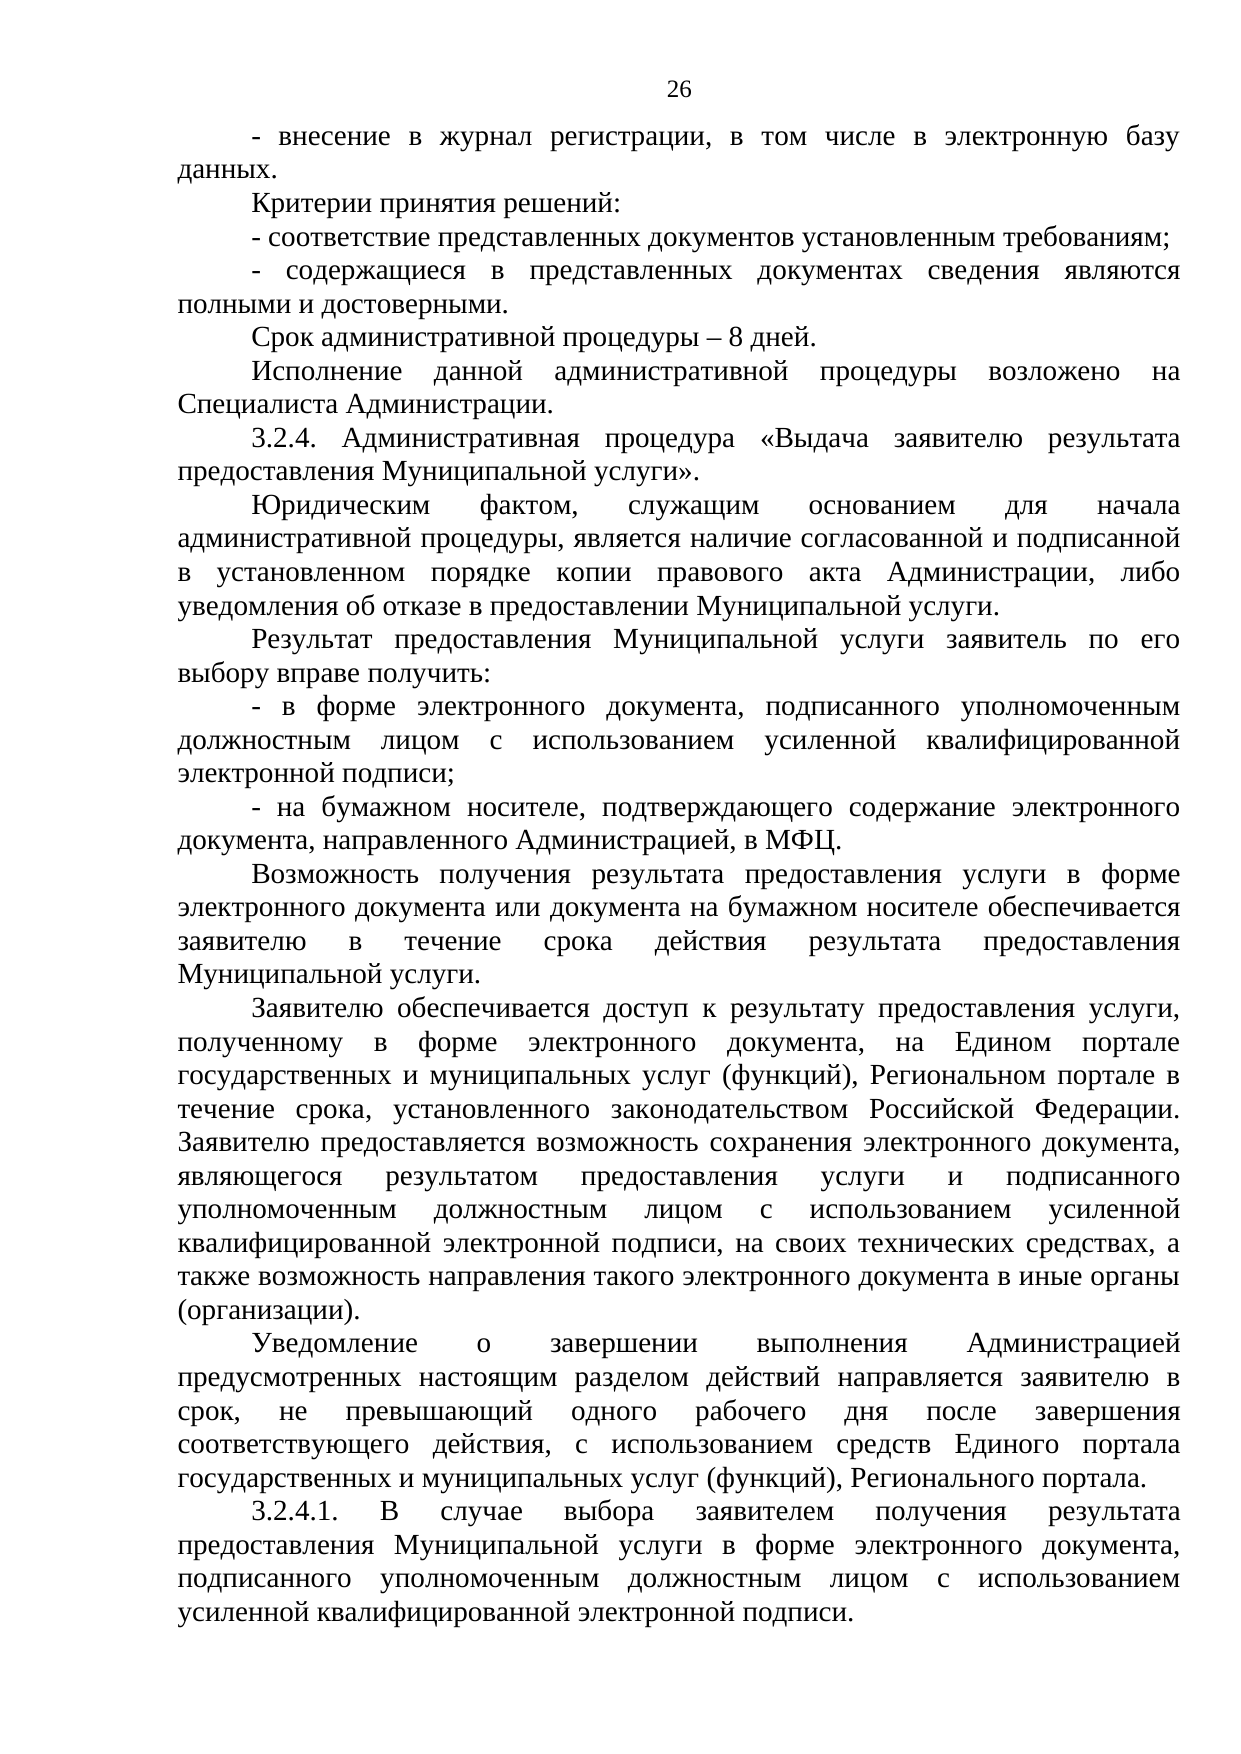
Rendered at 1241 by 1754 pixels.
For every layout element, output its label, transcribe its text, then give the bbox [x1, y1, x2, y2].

text - в форме электронного документа, подписанного уполномоченным должностным лицом с использованием усиленной квалифицированной электронной подписи; [177, 688, 1181, 789]
text - на бумажном носителе, подтверждающего содержание электронного документа, направленного Администрацией, в МФЦ. [177, 789, 1181, 856]
text Возможность получения результата предоставления услуги в форме электронного документа или документа на бумажном носителе обеспечивается заявителю в течение срока действия результата предоставления Муниципальной услуги. [177, 856, 1181, 990]
text Критерии принятия решений: [177, 185, 1181, 219]
text Результат предоставления Муниципальной услуги заявитель по его выбору вправе получить: [177, 621, 1181, 688]
text 3.2.4. Административная процедура «Выдача заявителю результата предоставления Муниципальной услуги». [177, 420, 1181, 487]
text - внесение в журнал регистрации, в том числе в электронную базу данных. [177, 118, 1181, 185]
text - соответствие представленных документов установленным требованиям; [177, 219, 1181, 252]
text Уведомление о завершении выполнения Администрацией предусмотренных настоящим разделом действий направляется заявителю в срок, не превышающий одного рабочего дня после завершения соответствующего действия, с использованием средств Единого портала государственных и муниципальных услуг (функций), Регионального портала. [177, 1326, 1181, 1493]
text Юридическим фактом, служащим основанием для начала административной процедуры, является наличие согласованной и подписанной в установленном порядке копии правового акта Администрации, либо уведомления об отказе в предоставлении Муниципальной услуги. [177, 487, 1181, 621]
text Заявителю обеспечивается доступ к результату предоставления услуги, полученному в форме электронного документа, на Едином портале государственных и муниципальных услуг (функций), Региональном портале в течение срока, установленного законодательством Российской Федерации. Заявителю предоставляется возможность сохранения электронного документа, являющегося результатом предоставления услуги и подписанного уполномоченным должностным лицом с использованием усиленной квалифицированной электронной подписи, на своих технических средствах, а также возможность направления такого электронного документа в иные органы (организации). [177, 990, 1181, 1326]
text Срок административной процедуры – 8 дней. [177, 319, 1181, 353]
text 3.2.4.1. В случае выбора заявителем получения результата предоставления Муниципальной услуги в форме электронного документа, подписанного уполномоченным должностным лицом с использованием усиленной квалифицированной электронной подписи. [177, 1493, 1181, 1627]
text - содержащиеся в представленных документах сведения являются полными и достоверными. [177, 252, 1181, 319]
text Исполнение данной административной процедуры возложено на Специалиста Администрации. [177, 353, 1181, 420]
